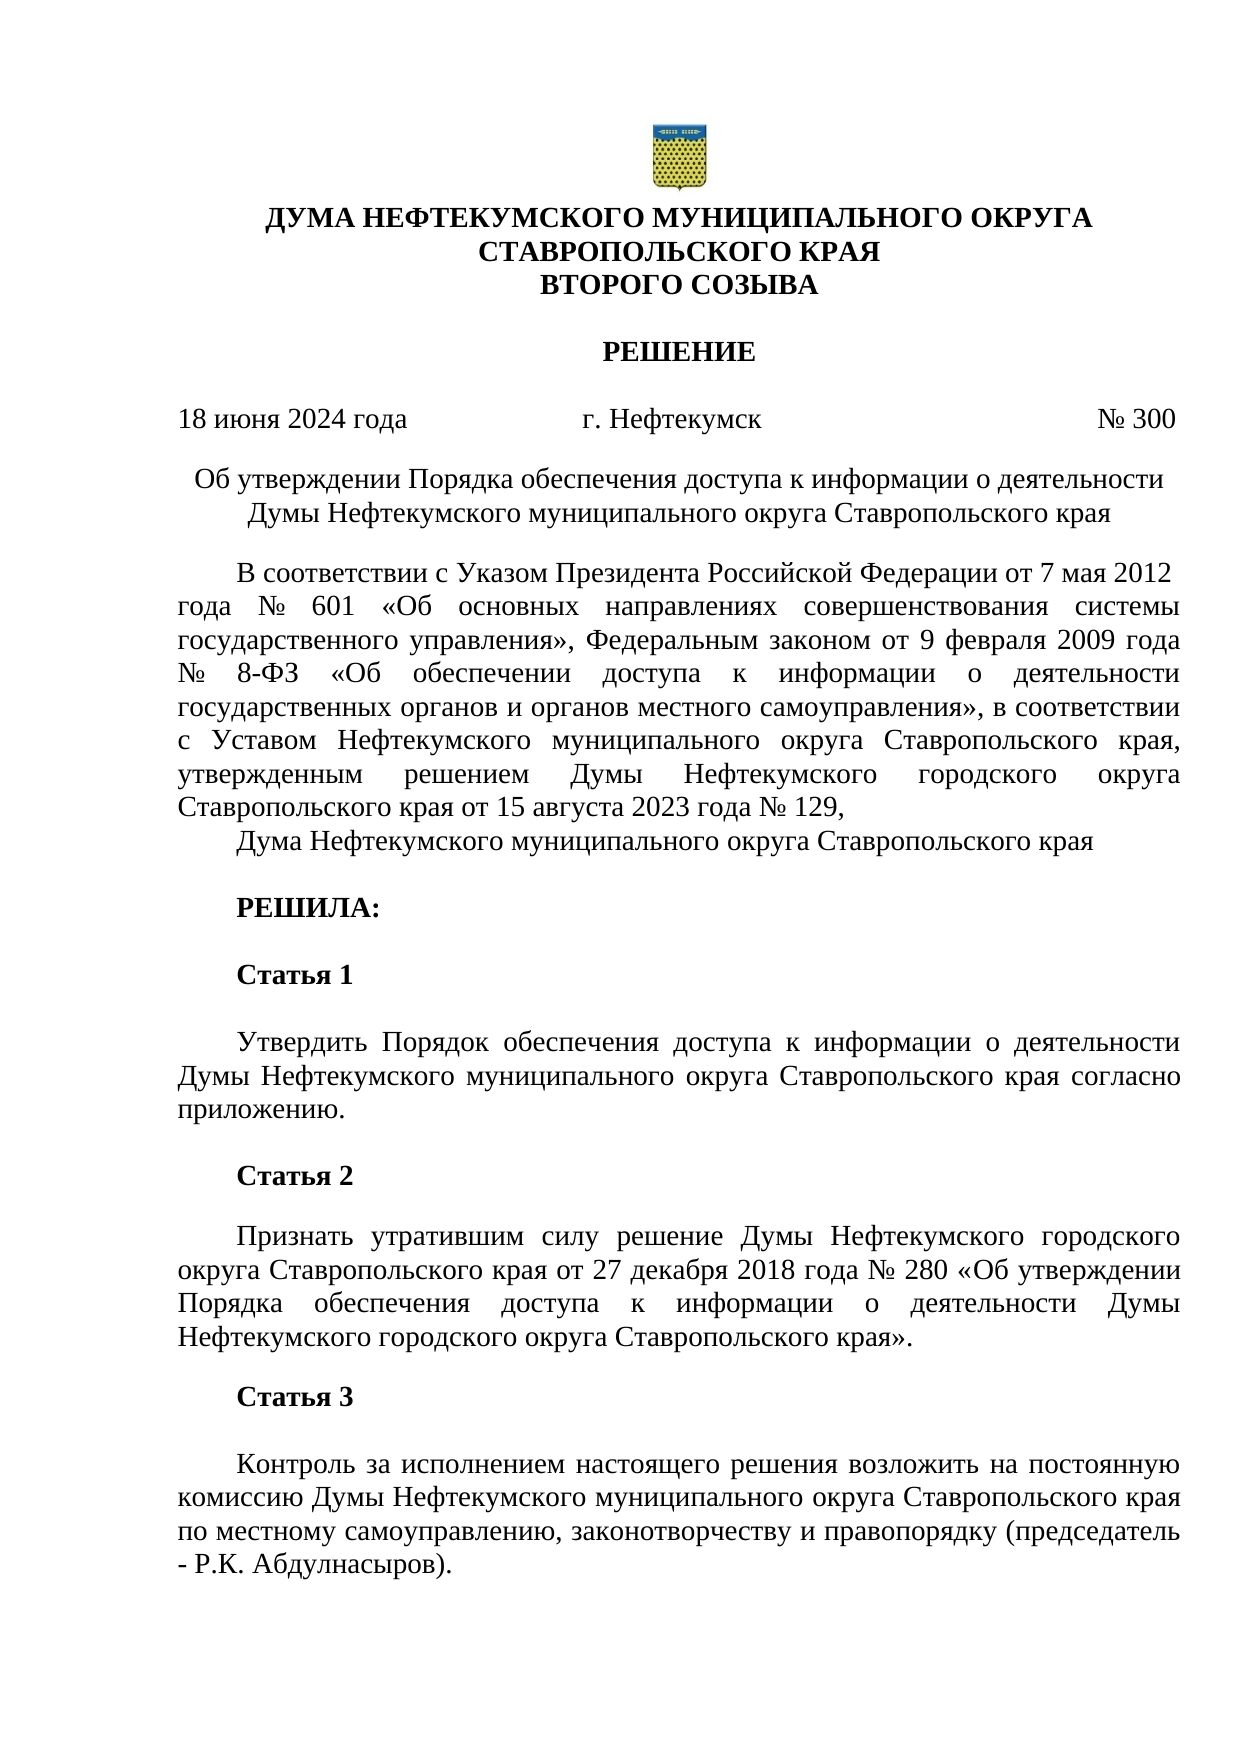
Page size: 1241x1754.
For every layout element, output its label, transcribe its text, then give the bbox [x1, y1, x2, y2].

text Статья 1 [177, 957, 1181, 991]
text РЕШИЛА: [236, 890, 1181, 924]
text года № 601 «Об основных направлениях совершенствования системы государственного управления», Федеральным законом от 9 февраля 2009 года № 8-ФЗ «Об обеспечении доступа к информации о деятельности государственных органов и органов местного самоуправления», в соответствии с Уставом Нефтекумского муниципального округа Ставропольского края, утвержденным решением Думы Нефтекумского городского округа Ставропольского края от 15 августа 2023 года № 129, [177, 588, 1181, 823]
text Статья 2 [177, 1158, 1181, 1192]
text Признать утратившим силу решение Думы Нефтекумского городского округа Ставропольского края от 27 декабря 2018 года № 280 «Об утверждении Порядка обеспечения доступа к информации о деятельности Думы Нефтекумского городского округа Ставропольского края». [177, 1218, 1181, 1352]
text Об утверждении Порядка обеспечения доступа к информации о деятельности [177, 461, 1181, 495]
text СТАВРОПОЛЬСКОГО КРАЯ [177, 234, 1181, 267]
text ВТОРОГО СОЗЫВА [177, 267, 1181, 301]
text Контроль за исполнением настоящего решения возложить на постоянную комиссию Думы Нефтекумского муниципального округа Ставропольского края по местному самоуправлению, законотворчеству и правопорядку (председатель - Р.К. Абдулнасыров). [177, 1446, 1181, 1580]
text Думы Нефтекумского муниципального округа Ставропольского края [177, 495, 1181, 528]
text Статья 3 [177, 1379, 1181, 1412]
text Дума Нефтекумского муниципального округа Ставропольского края [236, 823, 1181, 857]
text 18 июня 2024 года г. Нефтекумск № 300 [177, 401, 1181, 435]
text ДУМА НЕФТЕКУМСКОГО МУНИЦИПАЛЬНОГО ОКРУГА [177, 200, 1181, 234]
text Утвердить Порядок обеспечения доступа к информации о деятельности Думы Нефтекумского муниципального округа Ставропольского края согласно приложению. [177, 1024, 1181, 1125]
picture [643, 118, 715, 201]
text РЕШЕНИЕ [177, 334, 1181, 368]
text В соответствии с Указом Президента Российской Федерации от 7 мая 2012 [236, 555, 1181, 588]
